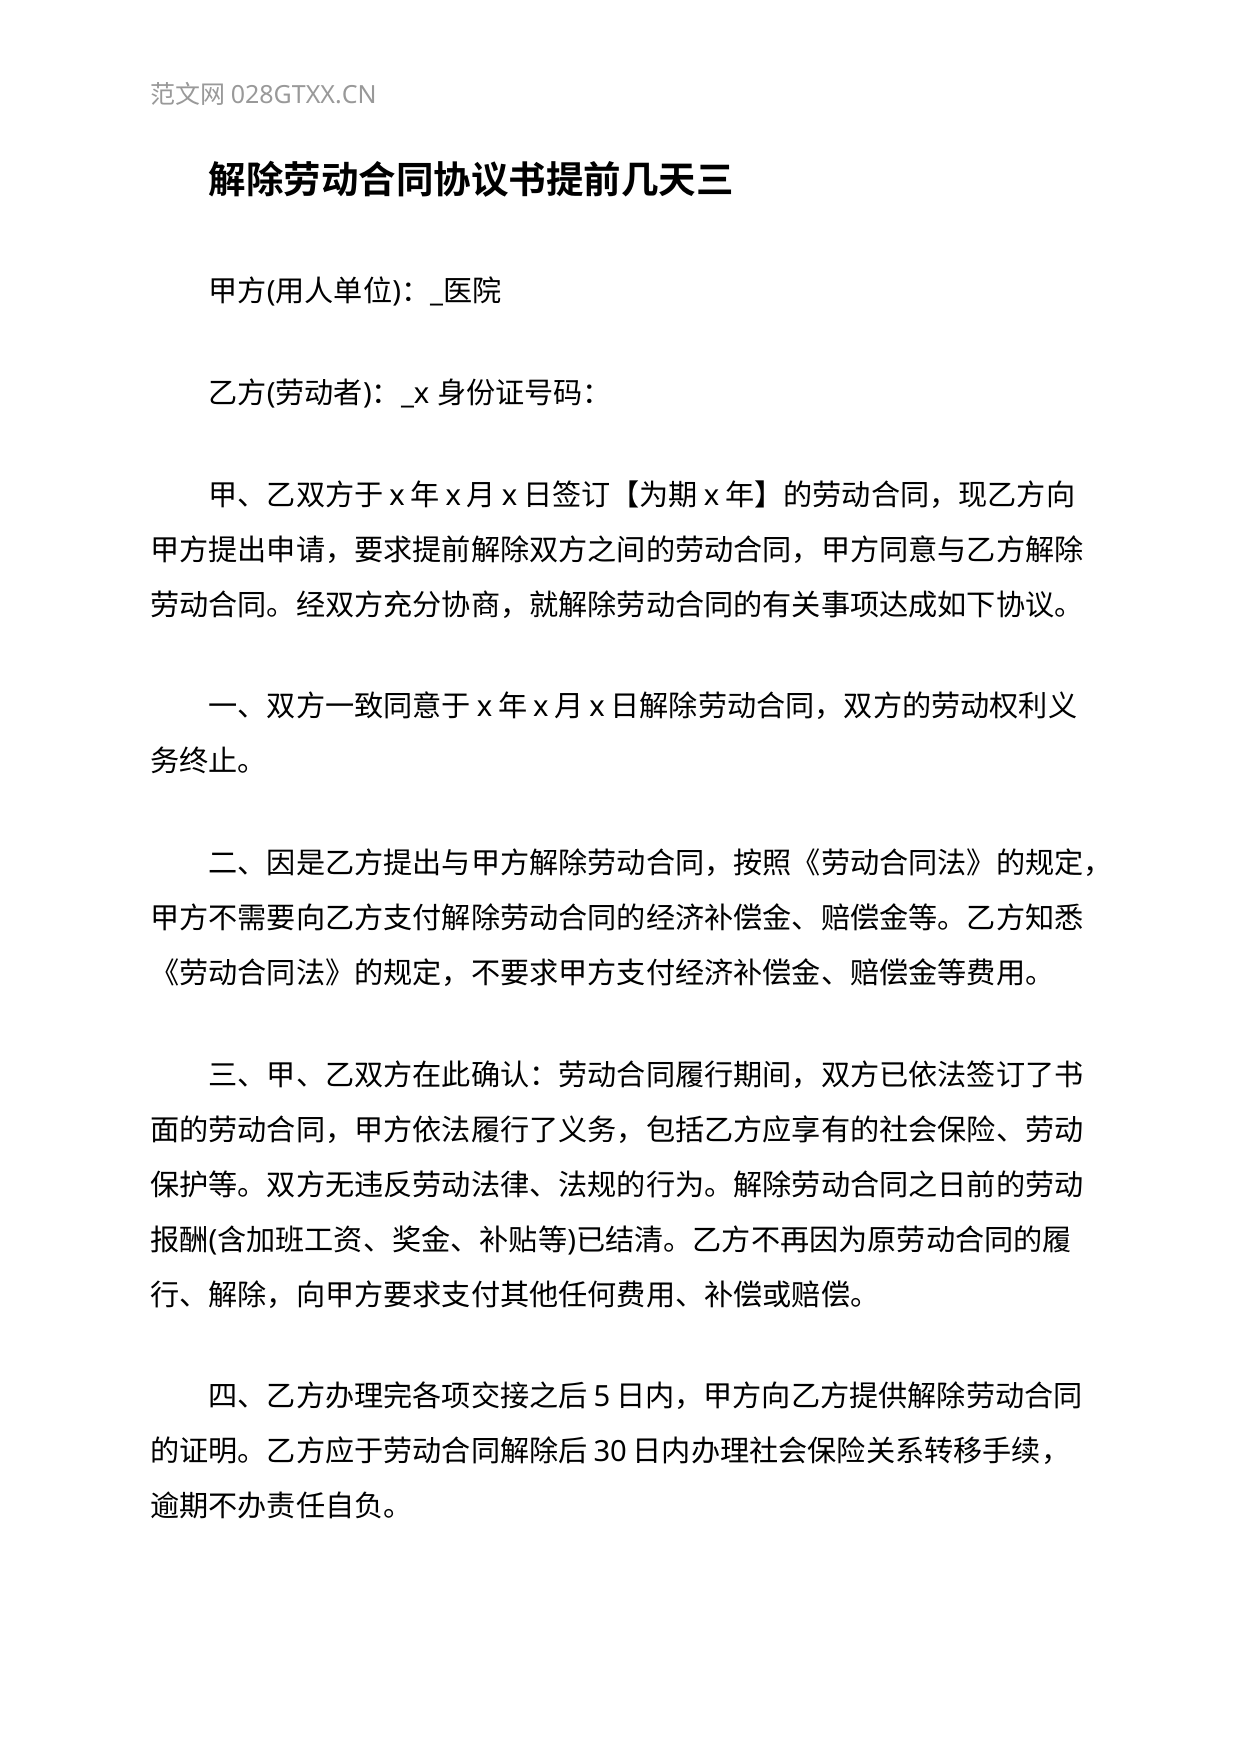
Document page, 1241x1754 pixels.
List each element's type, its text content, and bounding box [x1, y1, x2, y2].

text 二、因是乙方提出与甲方解除劳动合同，按照《劳动合同法》的规定，甲方不需要向乙方支付解除劳动合同的经济补偿金、赔偿金等。乙方知悉《劳动合同法》的规定，不要求甲方支付经济补偿金、赔偿金等费用。 [150, 840, 1090, 992]
text 一、双方一致同意于x年x月x日解除劳动合同，双方的劳动权利义务终止。 [150, 683, 1090, 780]
text 解除劳动合同协议书提前几天三 [150, 150, 1090, 204]
text 四、乙方办理完各项交接之后5日内，甲方向乙方提供解除劳动合同的证明。乙方应于劳动合同解除后30日内办理社会保险关系转移手续，逾期不办责任自负。 [150, 1373, 1090, 1525]
text 三、甲、乙双方在此确认：劳动合同履行期间，双方已依法签订了书面的劳动合同，甲方依法履行了义务，包括乙方应享有的社会保险、劳动保护等。双方无违反劳动法律、法规的行为。解除劳动合同之日前的劳动报酬(含加班工资、奖金、补贴等)已结清。乙方不再因为原劳动合同的履行、解除，向甲方要求支付其他任何费用、补偿或赔偿。 [150, 1051, 1090, 1313]
text 甲、乙双方于x年x月x日签订【为期x年】的劳动合同，现乙方向甲方提出申请，要求提前解除双方之间的劳动合同，甲方同意与乙方解除劳动合同。经双方充分协商，就解除劳动合同的有关事项达成如下协议。 [150, 471, 1090, 623]
text 乙方(劳动者)：_x 身份证号码： [150, 369, 1090, 412]
text 甲方(用人单位)：_医院 [150, 267, 1090, 310]
